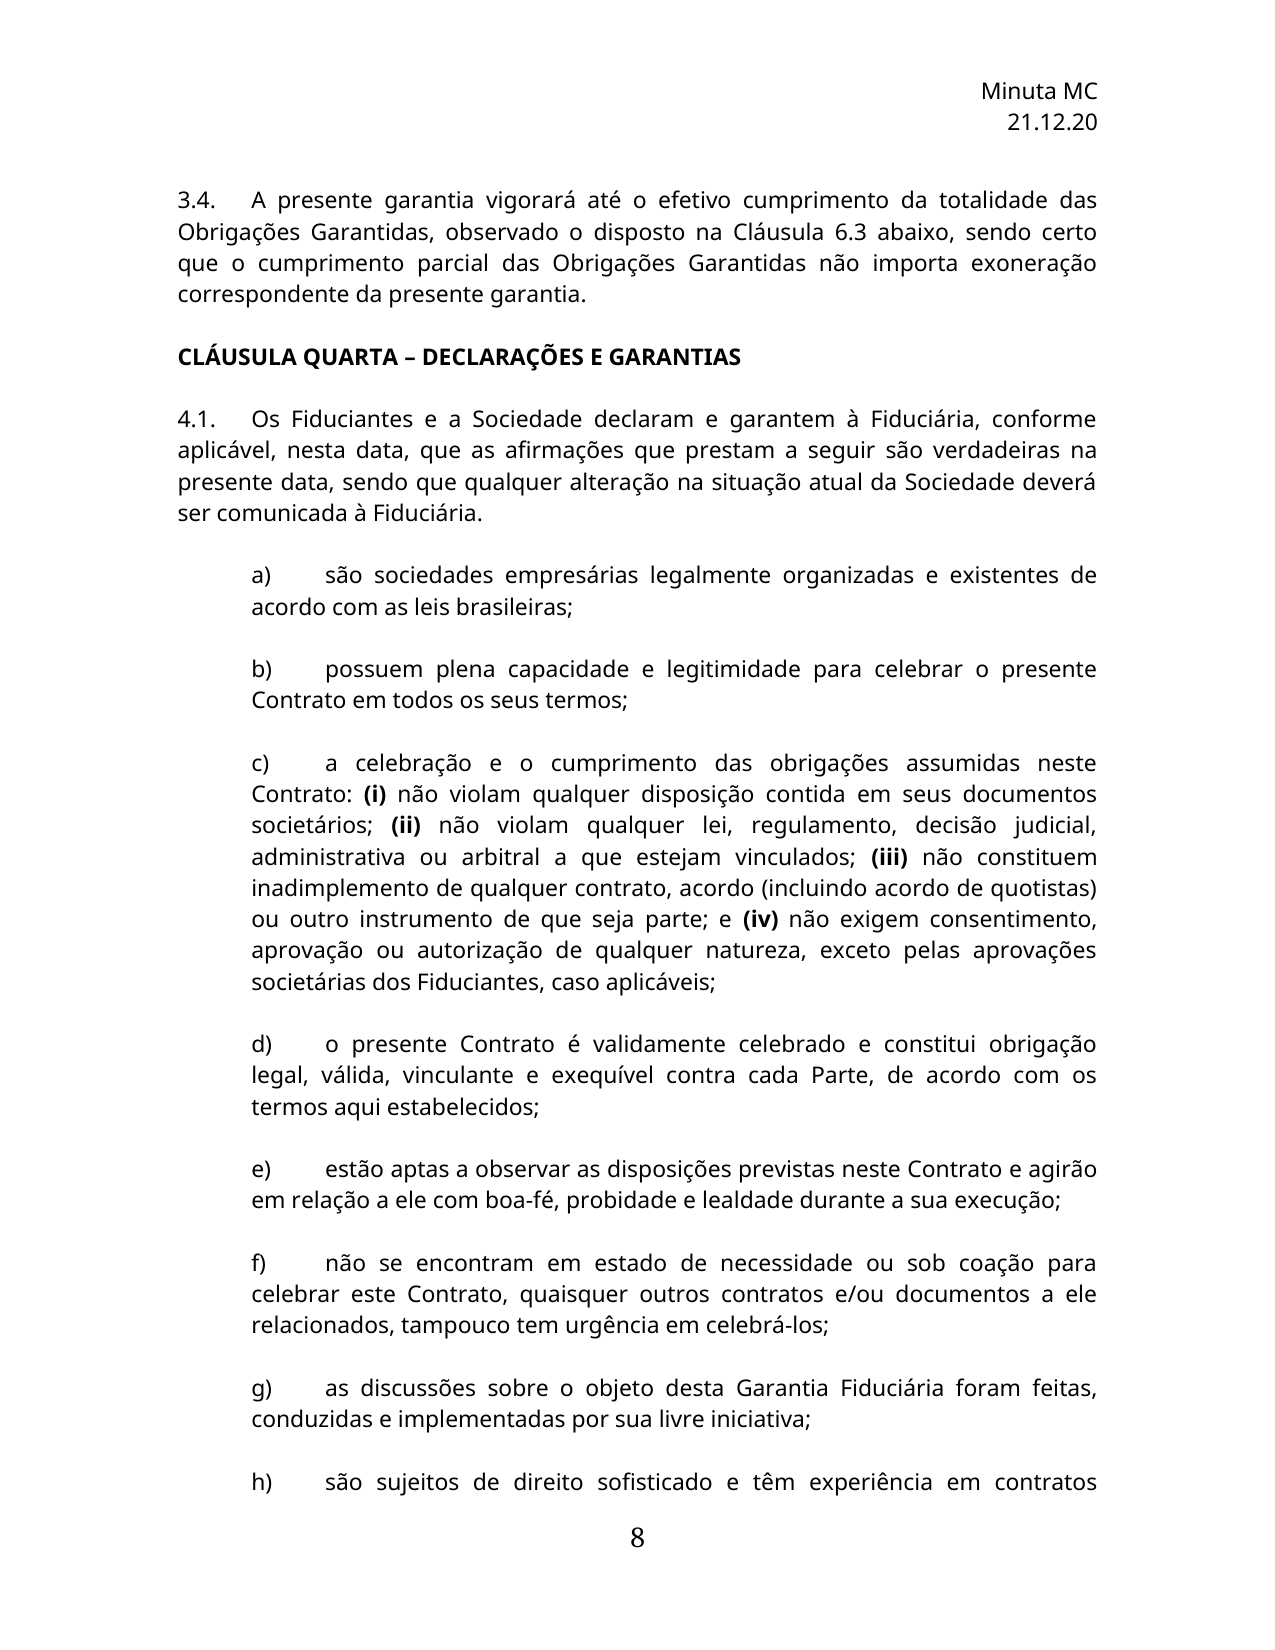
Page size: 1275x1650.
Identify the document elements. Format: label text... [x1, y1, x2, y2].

list as discussões sobre o objeto desta Garantia Fiduciária foram feitas, conduzidas e implementadas por sua livre iniciativa; [251, 1371, 1098, 1434]
list a celebração e o cumprimento das obrigações assumidas neste Contrato: (i) não violam qualquer disposição contida em seus documentos societários; (ii) não violam qualquer lei, regulamento, decisão judicial, administrativa ou arbitral a que estejam vinculados; (iii) não constituem inadimplemento de qualquer contrato, acordo (incluindo acordo de quotistas) ou outro instrumento de que seja parte; e (iv) não exigem consentimento, aprovação ou autorização de qualquer natureza, exceto pelas aprovações societárias dos Fiduciantes, caso aplicáveis; [251, 746, 1098, 996]
list não se encontram em estado de necessidade ou sob coação para celebrar este Contrato, quaisquer outros contratos e/ou documentos a ele relacionados, tampouco tem urgência em celebrá-los; [251, 1246, 1098, 1340]
subtitle CLÁUSULA QUARTA – DECLARAÇÕES E GARANTIAS [177, 340, 1098, 371]
list possuem plena capacidade e legitimidade para celebrar o presente Contrato em todos os seus termos; [251, 652, 1098, 715]
list estão aptas a observar as disposições previstas neste Contrato e agirão em relação a ele com boa-fé, probidade e lealdade durante a sua execução; [251, 1152, 1098, 1215]
list o presente Contrato é validamente celebrado e constitui obrigação legal, válida, vinculante e exequível contra cada Parte, de acordo com os termos aqui estabelecidos; [251, 1027, 1098, 1121]
list são sociedades empresárias legalmente organizadas e existentes de acordo com as leis brasileiras; [251, 559, 1098, 621]
text 4.1. Os Fiduciantes e a Sociedade declaram e garantem à Fiduciária, conforme aplicável, nesta data, que as afirmações que prestam a seguir são verdadeiras na presente data, sendo que qualquer alteração na situação atual da Sociedade deverá ser comunicada à Fiduciária. [177, 402, 1098, 527]
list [251, 1465, 1098, 1496]
text 3.4. A presente garantia vigorará até o efetivo cumprimento da totalidade das Obrigações Garantidas, observado o disposto na Cláusula 6.3 abaixo, sendo certo que o cumprimento parcial das Obrigações Garantidas não importa exoneração correspondente da presente garantia. [177, 184, 1098, 309]
